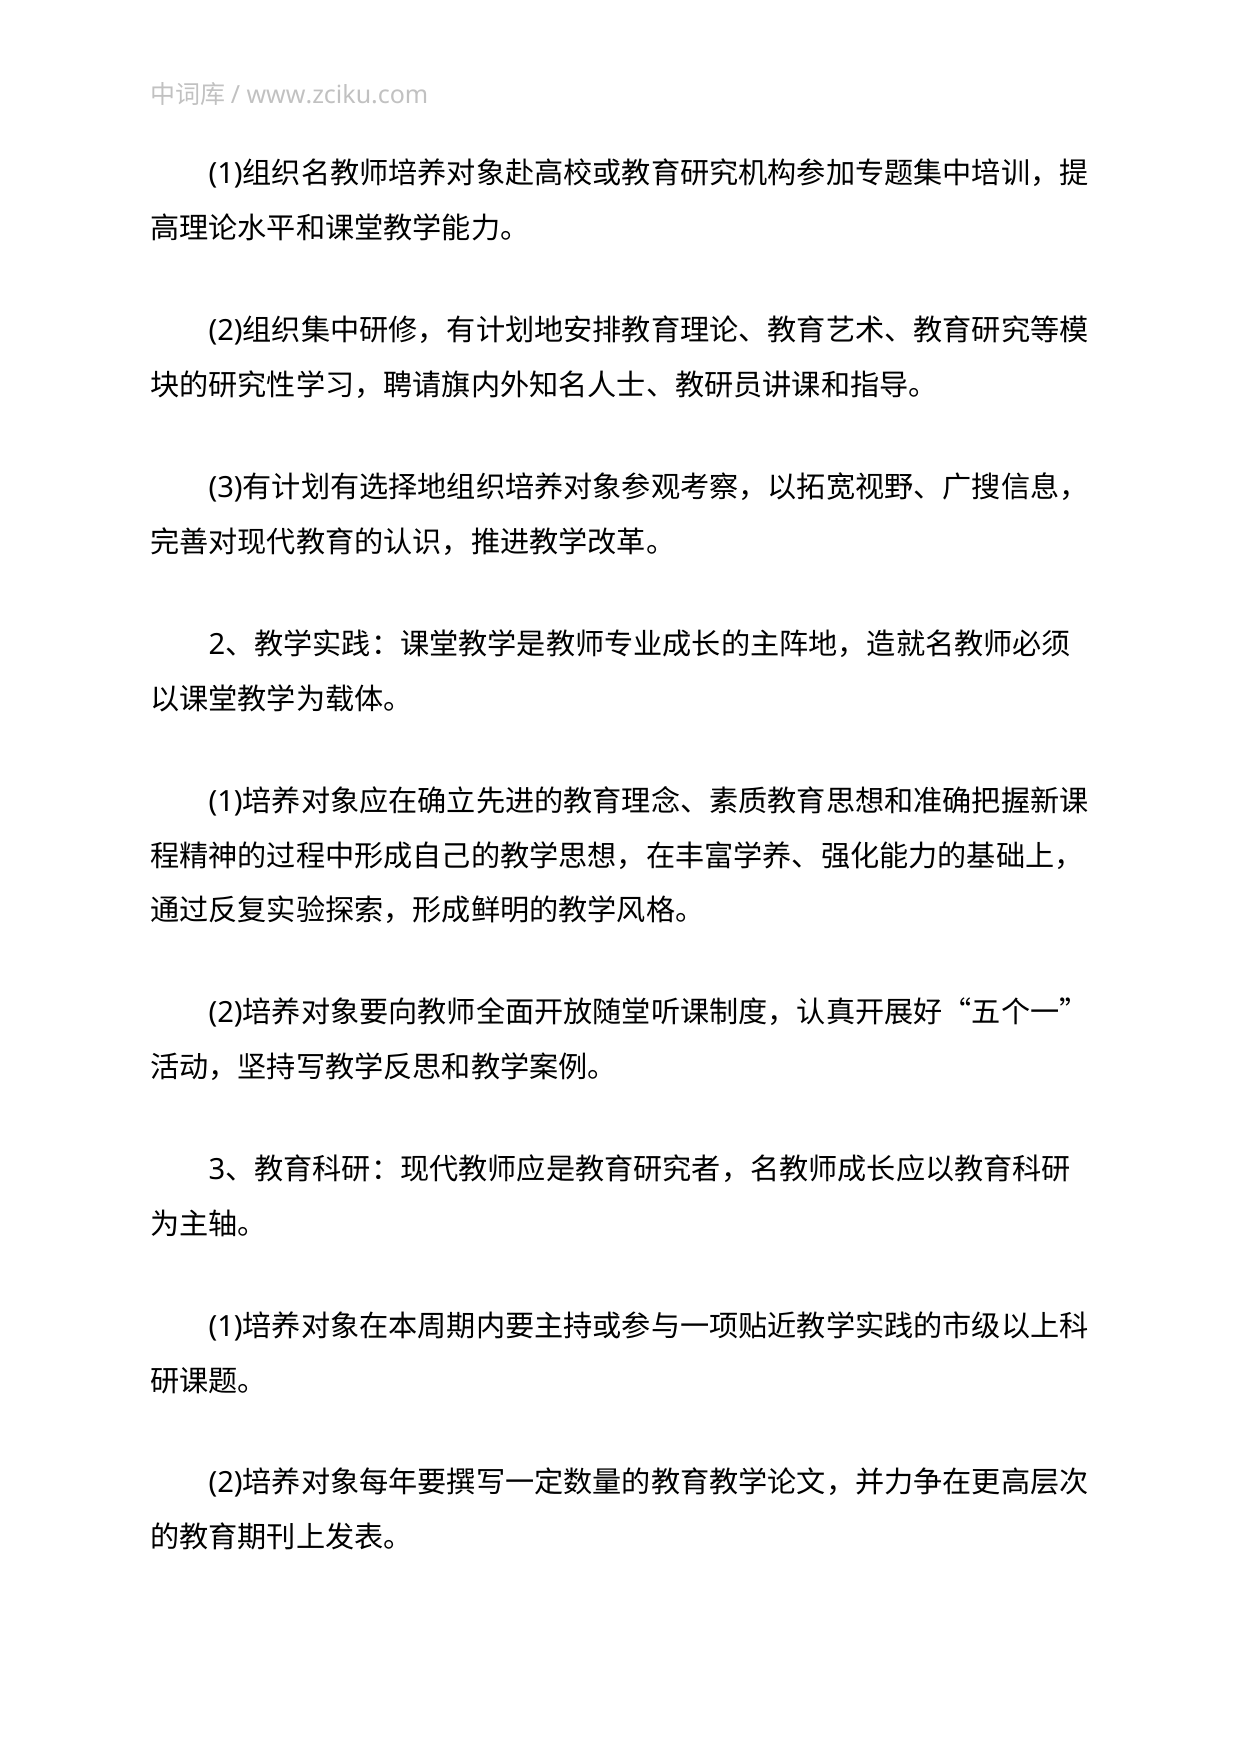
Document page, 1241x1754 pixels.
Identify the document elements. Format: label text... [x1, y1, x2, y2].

text (2)培养对象每年要撰写一定数量的教育教学论文，并力争在更高层次的教育期刊上发表。 [150, 1459, 1090, 1556]
text (2)组织集中研修，有计划地安排教育理论、教育艺术、教育研究等模块的研究性学习，聘请旗内外知名人士、教研员讲课和指导。 [150, 307, 1090, 404]
text 2、教学实践：课堂教学是教师专业成长的主阵地，造就名教师必须以课堂教学为载体。 [150, 620, 1090, 718]
text (1)组织名教师培养对象赴高校或教育研究机构参加专题集中培训，提高理论水平和课堂教学能力。 [150, 150, 1090, 247]
text 3、教育科研：现代教师应是教育研究者，名教师成长应以教育科研为主轴。 [150, 1146, 1090, 1243]
text (3)有计划有选择地组织培养对象参观考察，以拓宽视野、广搜信息，完善对现代教育的认识，推进教学改革。 [150, 463, 1090, 561]
text (1)培养对象应在确立先进的教育理念、素质教育思想和准确把握新课程精神的过程中形成自己的教学思想，在丰富学养、强化能力的基础上，通过反复实验探索，形成鲜明的教学风格。 [150, 777, 1090, 929]
text (2)培养对象要向教师全面开放随堂听课制度，认真开展好“五个一”活动，坚持写教学反思和教学案例。 [150, 989, 1090, 1086]
text (1)培养对象在本周期内要主持或参与一项贴近教学实践的市级以上科研课题。 [150, 1302, 1090, 1399]
